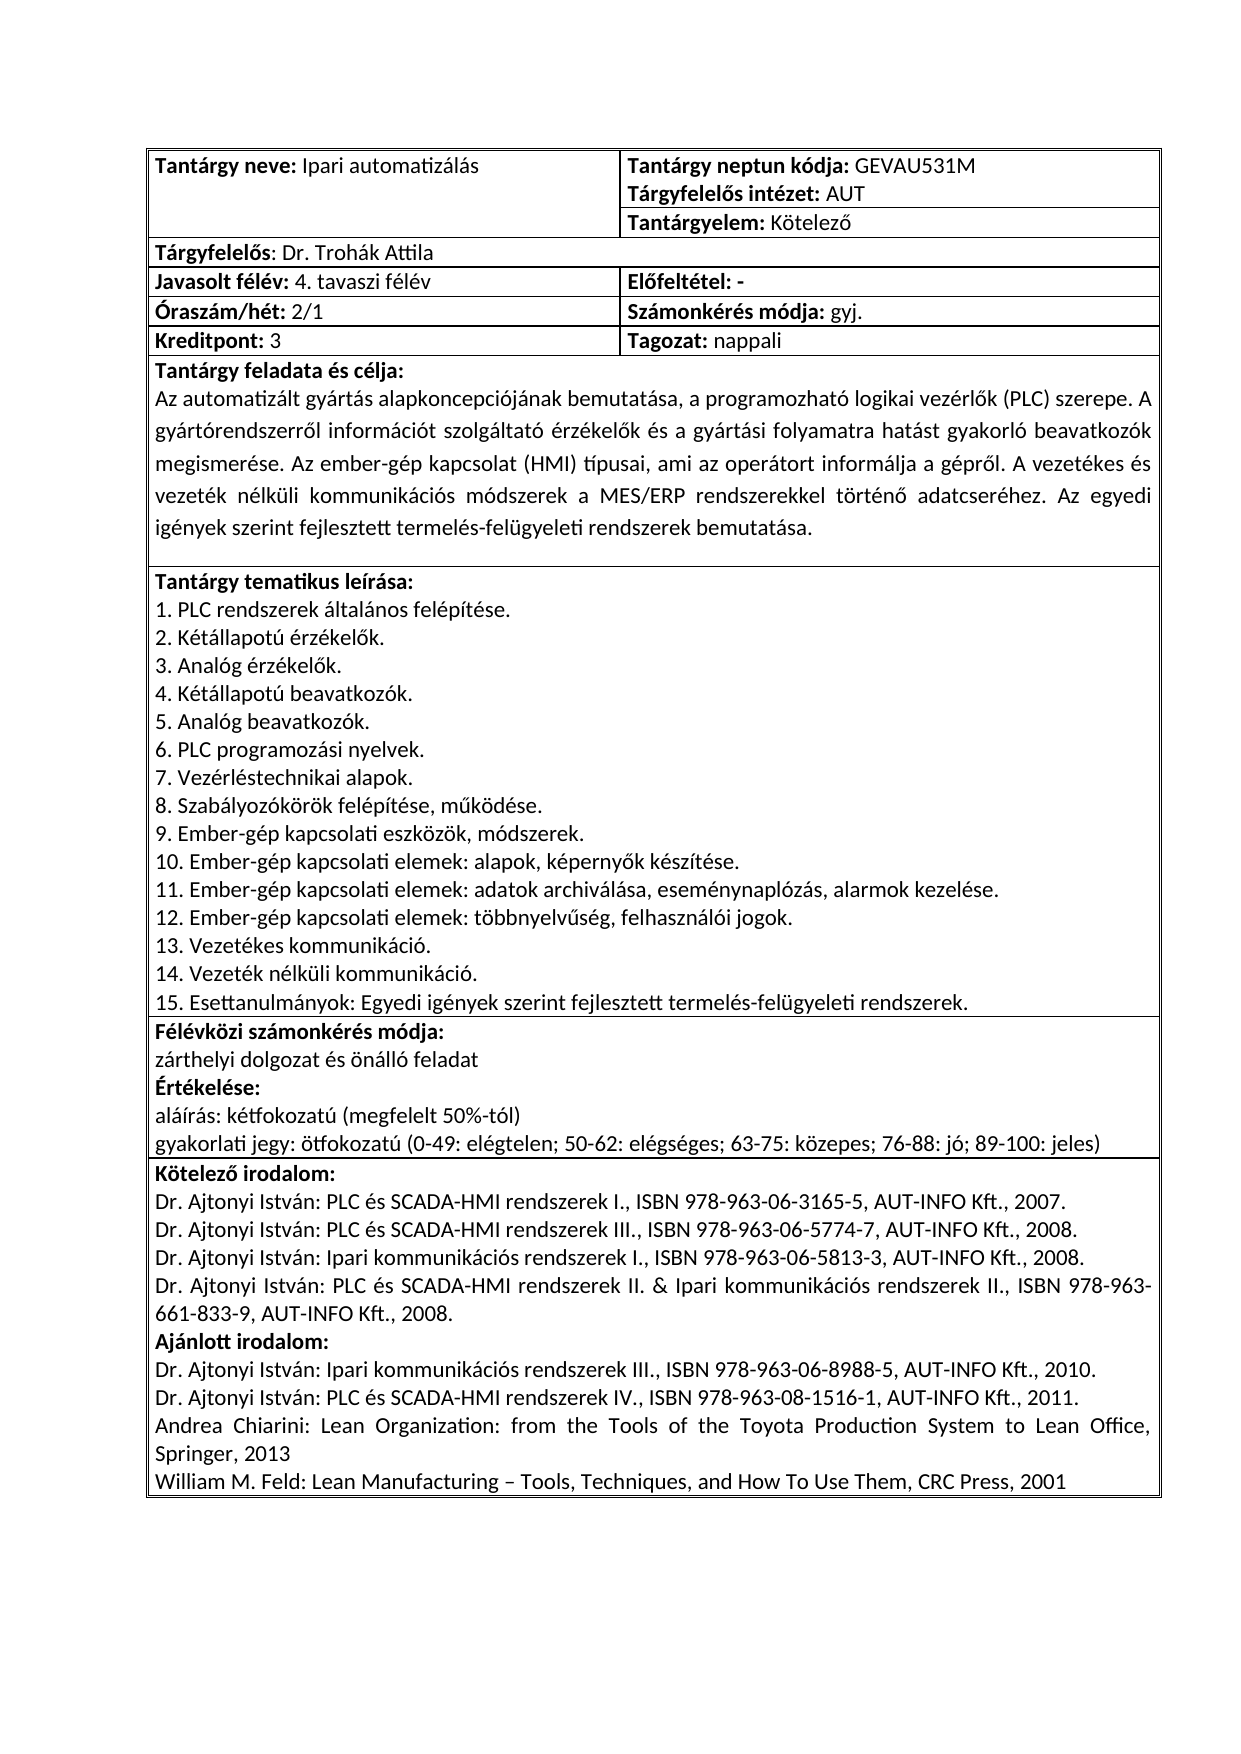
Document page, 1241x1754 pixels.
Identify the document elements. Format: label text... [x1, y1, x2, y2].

table_cell Számonkérés módja: gyj. [621, 297, 1159, 325]
table_cell Kreditpont: 3 [149, 327, 619, 355]
table_cell Tagozat: nappali [621, 327, 1159, 355]
table_cell Kötelező irodalom: Dr. Ajtonyi István: PLC és SCADA-HMI rendszerek I., ISBN 978-963-06-3165-5, AUT-INFO Kft., 2007. Dr. Ajtonyi István: PLC és SCADA-HMI rendszerek III., ISBN 978-963-06-5774-7, AUT-INFO Kft., 2008. Dr. Ajtonyi István: Ipari kommunikációs rendszerek I., ISBN 978-963-06-5813-3, AUT-INFO Kft., 2008. Dr. Ajtonyi István: PLC és SCADA-HMI rendszerek II. & Ipari kommunikációs rendszerek II., ISBN 978-963-661-833-9, AUT-INFO Kft., 2008. Ajánlott irodalom: Dr. Ajtonyi István: Ipari kommunikációs rendszerek III., ISBN 978-963-06-8988-5, AUT-INFO Kft., 2010. Dr. Ajtonyi István: PLC és SCADA-HMI rendszerek IV., ISBN 978-963-08-1516-1, AUT-INFO Kft., 2011. Andrea Chiarini: Lean Organization: from the Tools of the Toyota Production System to Lean Office, Springer, 2013 William M. Feld: Lean Manufacturing – Tools, Techniques, and How To Use Them, CRC Press, 2001 [149, 1159, 1159, 1495]
table_cell Tantárgy tematikus leírása: 1. PLC rendszerek általános felépítése. 2. Kétállapotú érzékelők. 3. Analóg érzékelők. 4. Kétállapotú beavatkozók. 5. Analóg beavatkozók. 6. PLC programozási nyelvek. 7. Vezérléstechnikai alapok. 8. Szabályozókörök felépítése, működése. 9. Ember-gép kapcsolati eszközök, módszerek. 10. Ember-gép kapcsolati elemek: alapok, képernyők készítése. 11. Ember-gép kapcsolati elemek: adatok archiválása, eseménynaplózás, alarmok kezelése. 12. Ember-gép kapcsolati elemek: többnyelvűség, felhasználói jogok. 13. Vezetékes kommunikáció. 14. Vezeték nélküli kommunikáció. 15. Esettanulmányok: Egyedi igények szerint fejlesztett termelés-felügyeleti rendszerek. [149, 567, 1159, 1016]
table_header Tantárgy neve: Ipari automatizálás [149, 151, 619, 236]
table_cell Óraszám/hét: 2/1 [149, 297, 619, 325]
table_cell Javasolt félév: 4. tavaszi félév [149, 268, 619, 296]
table_cell Tárgyfelelős: Dr. Trohák Attila [149, 238, 1159, 266]
table_cell Tantárgy feladata és célja: Az automatizált gyártás alapkoncepciójának bemutatása, a programozható logikai vezérlők (PLC) szerepe. A gyártórendszerről információt szolgáltató érzékelők és a gyártási folyamatra hatást gyakorló beavatkozók megismerése. Az ember-gép kapcsolat (HMI) típusai, ami az operátort informálja a gépről. A vezetékes és vezeték nélküli kommunikációs módszerek a MES/ERP rendszerekkel történő adatcseréhez. Az egyedi igények szerint fejlesztett termelés-felügyeleti rendszerek bemutatása. [149, 356, 1159, 566]
table_cell Félévközi számonkérés módja: zárthelyi dolgozat és önálló feladat Értékelése: aláírás: kétfokozatú (megfelelt 50%-tól) gyakorlati jegy: ötfokozatú (0-49: elégtelen; 50-62: elégséges; 63-75: közepes; 76-88: jó; 89-100: jeles) [149, 1017, 1159, 1157]
table_cell Előfeltétel: - [621, 268, 1159, 296]
table_cell Tantárgyelem: Kötelező [621, 208, 1159, 236]
table_header Tantárgy neptun kódja: GEVAU531M Tárgyfelelős intézet: AUT [621, 151, 1159, 207]
